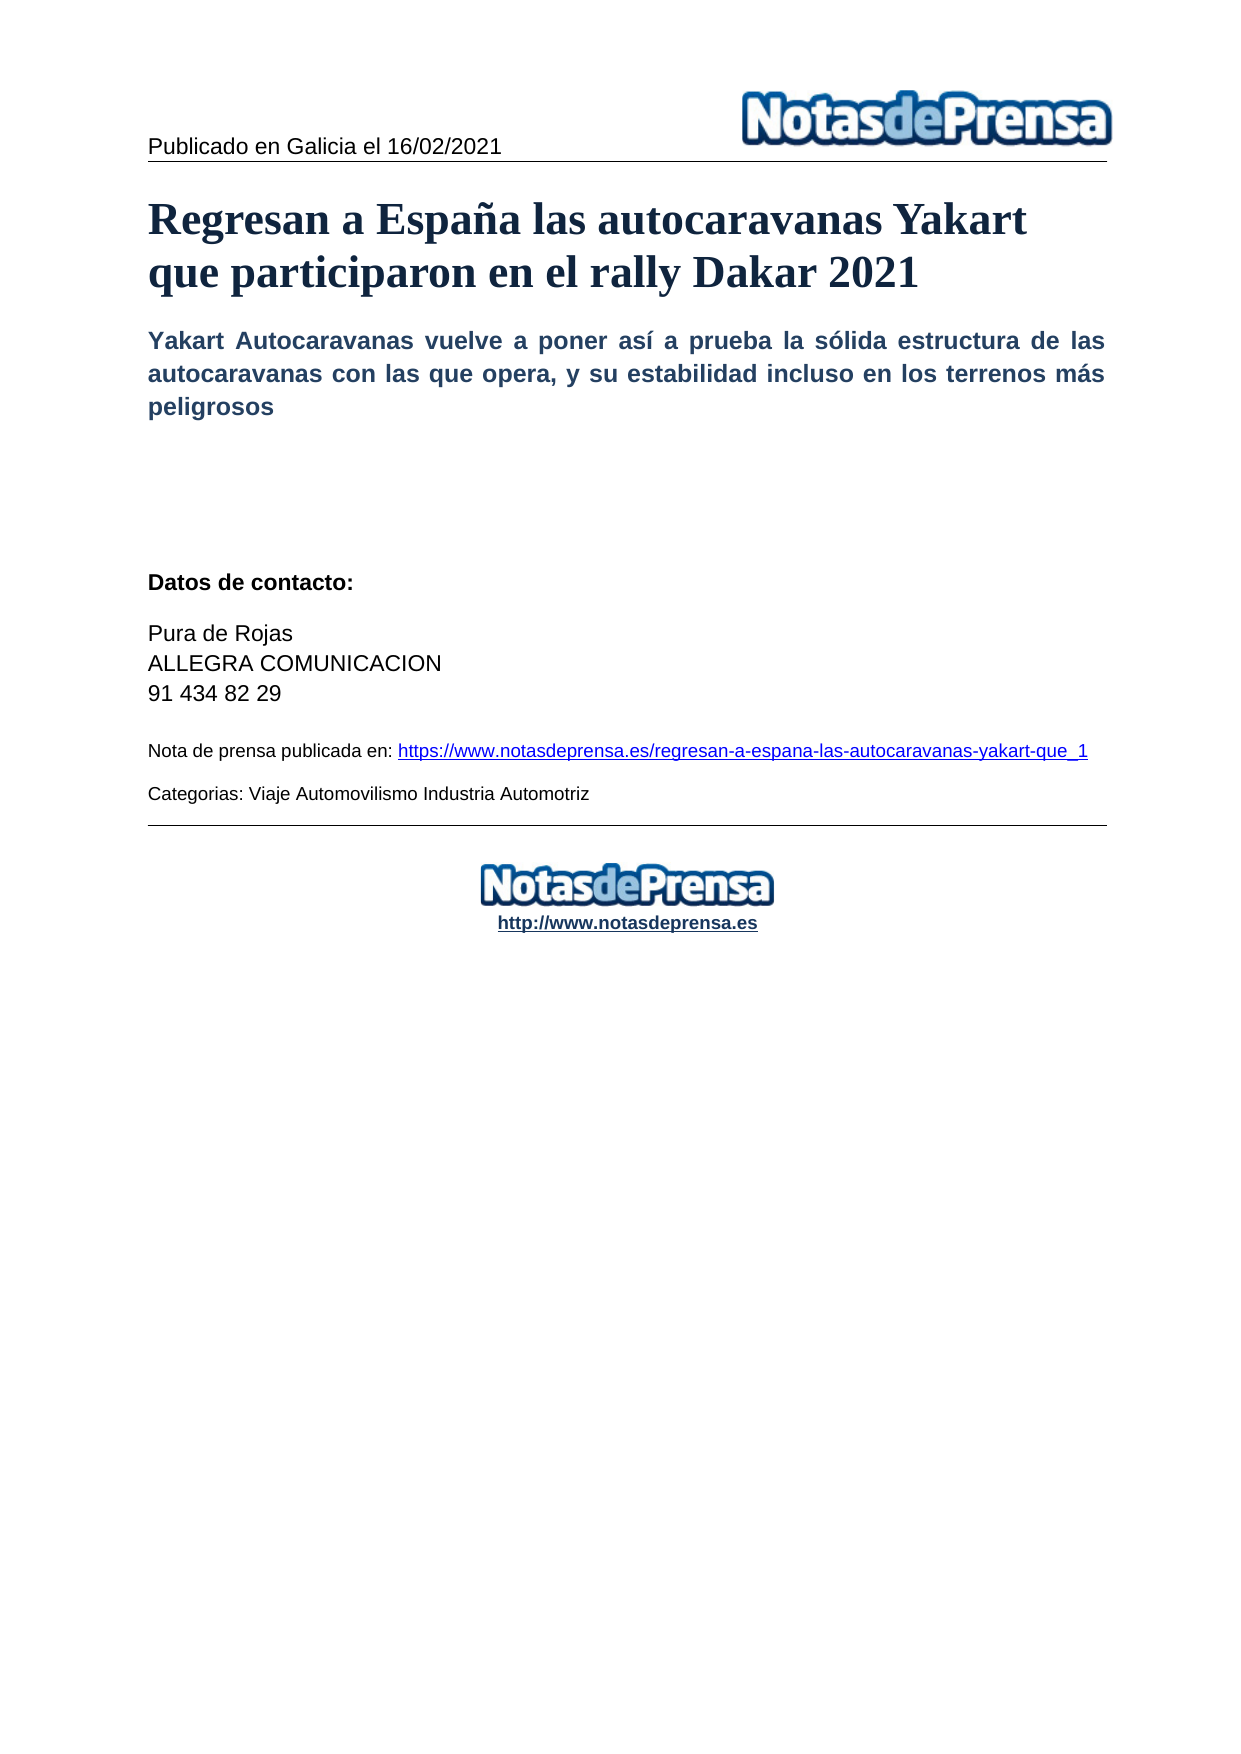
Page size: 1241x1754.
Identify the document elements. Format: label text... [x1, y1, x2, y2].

picture [742, 90, 1113, 148]
text Nota de prensa publicada en: https://www.notasdeprensa.es/regresan-a-espana-las-autocaravanas-yakart-que_1 [148, 740, 1107, 762]
picture [480, 862, 775, 908]
text Datos de contacto: [148, 568, 1107, 595]
subtitle Yakart Autocaravanas vuelve a poner así a prueba la sólida estructura de las autocaravanas con las que opera, y su estabilidad incluso en los terrenos más peligrosos [148, 326, 1107, 421]
text http://www.notasdeprensa.es [148, 912, 1107, 934]
text Pura de Rojas [148, 619, 1063, 646]
text Publicado en Galicia el 16/02/2021 [148, 133, 1107, 161]
text Categorias: Viaje Automovilismo Industria Automotriz [148, 783, 1107, 804]
text 91 434 82 29 [148, 680, 1063, 706]
text ALLEGRA COMUNICACION [148, 650, 1063, 676]
subtitle Regresan a España las autocaravanas Yakart que participaron en el rally Dakar 2021 [148, 192, 1107, 297]
